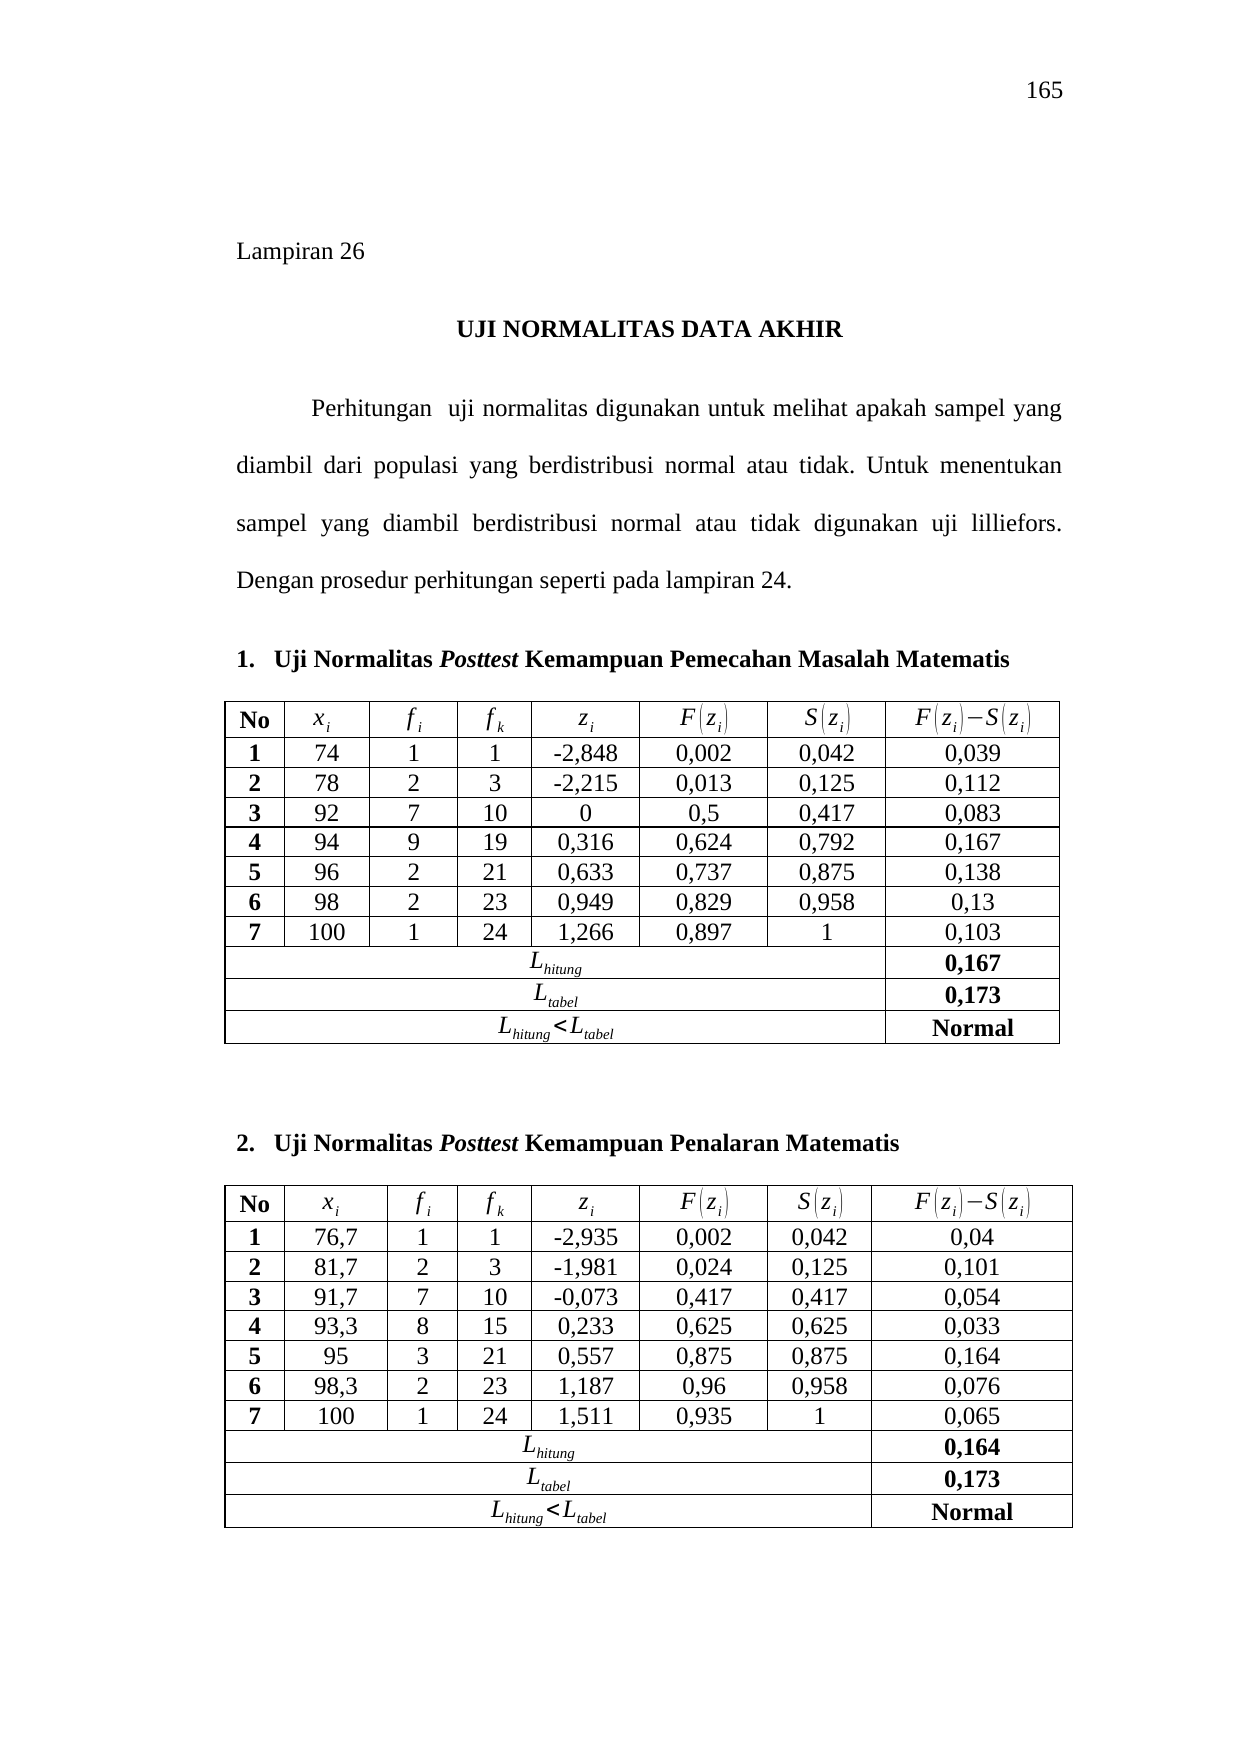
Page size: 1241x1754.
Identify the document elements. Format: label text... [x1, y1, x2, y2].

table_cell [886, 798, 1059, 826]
text Lampiran 26 [236, 236, 1063, 265]
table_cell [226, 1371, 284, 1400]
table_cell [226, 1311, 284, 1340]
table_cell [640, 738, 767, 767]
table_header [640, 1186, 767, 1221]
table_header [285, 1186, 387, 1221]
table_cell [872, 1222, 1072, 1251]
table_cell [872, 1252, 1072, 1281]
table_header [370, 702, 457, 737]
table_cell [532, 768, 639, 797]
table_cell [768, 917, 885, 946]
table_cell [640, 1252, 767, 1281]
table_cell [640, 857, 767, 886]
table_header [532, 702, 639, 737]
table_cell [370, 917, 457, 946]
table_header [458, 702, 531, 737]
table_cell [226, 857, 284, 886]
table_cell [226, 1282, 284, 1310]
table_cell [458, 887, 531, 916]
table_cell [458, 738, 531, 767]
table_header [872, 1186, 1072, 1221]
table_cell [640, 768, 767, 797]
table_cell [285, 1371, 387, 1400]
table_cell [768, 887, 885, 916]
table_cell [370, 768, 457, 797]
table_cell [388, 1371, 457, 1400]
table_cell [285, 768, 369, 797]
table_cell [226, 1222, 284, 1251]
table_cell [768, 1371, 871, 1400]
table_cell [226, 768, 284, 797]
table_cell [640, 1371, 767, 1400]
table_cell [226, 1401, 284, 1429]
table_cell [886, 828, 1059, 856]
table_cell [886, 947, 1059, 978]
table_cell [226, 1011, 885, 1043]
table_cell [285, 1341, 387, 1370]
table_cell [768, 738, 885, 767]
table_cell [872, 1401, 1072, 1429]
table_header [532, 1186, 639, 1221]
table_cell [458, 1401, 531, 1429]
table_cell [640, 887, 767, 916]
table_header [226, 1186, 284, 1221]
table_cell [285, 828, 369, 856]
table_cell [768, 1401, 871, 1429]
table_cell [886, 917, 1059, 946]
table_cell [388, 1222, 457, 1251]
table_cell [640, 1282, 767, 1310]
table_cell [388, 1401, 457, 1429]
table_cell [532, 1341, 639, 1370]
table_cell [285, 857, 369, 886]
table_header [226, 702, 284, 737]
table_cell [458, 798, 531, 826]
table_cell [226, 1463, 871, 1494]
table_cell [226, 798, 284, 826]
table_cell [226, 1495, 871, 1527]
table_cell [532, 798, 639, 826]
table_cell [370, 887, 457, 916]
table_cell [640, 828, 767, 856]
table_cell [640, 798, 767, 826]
text Perhitungan uji normalitas digunakan untuk melihat apakah sampel yang diambil dari populasi yang berdistribusi normal atau tidak. Untuk menentukan sampel yang diambil berdistribusi normal atau tidak digunakan uji lilliefors. Dengan prosedur perhitungan seperti pada lampiran 24. [236, 393, 1063, 594]
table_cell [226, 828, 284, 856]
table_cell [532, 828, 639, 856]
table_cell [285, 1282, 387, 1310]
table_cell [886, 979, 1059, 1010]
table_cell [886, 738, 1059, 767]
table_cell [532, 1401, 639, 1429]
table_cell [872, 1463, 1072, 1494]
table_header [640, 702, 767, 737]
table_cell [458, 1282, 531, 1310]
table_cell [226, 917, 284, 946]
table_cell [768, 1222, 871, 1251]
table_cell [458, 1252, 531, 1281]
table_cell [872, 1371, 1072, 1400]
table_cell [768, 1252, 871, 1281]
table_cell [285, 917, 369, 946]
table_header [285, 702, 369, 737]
text UJI NORMALITAS DATA AKHIR [236, 314, 1063, 343]
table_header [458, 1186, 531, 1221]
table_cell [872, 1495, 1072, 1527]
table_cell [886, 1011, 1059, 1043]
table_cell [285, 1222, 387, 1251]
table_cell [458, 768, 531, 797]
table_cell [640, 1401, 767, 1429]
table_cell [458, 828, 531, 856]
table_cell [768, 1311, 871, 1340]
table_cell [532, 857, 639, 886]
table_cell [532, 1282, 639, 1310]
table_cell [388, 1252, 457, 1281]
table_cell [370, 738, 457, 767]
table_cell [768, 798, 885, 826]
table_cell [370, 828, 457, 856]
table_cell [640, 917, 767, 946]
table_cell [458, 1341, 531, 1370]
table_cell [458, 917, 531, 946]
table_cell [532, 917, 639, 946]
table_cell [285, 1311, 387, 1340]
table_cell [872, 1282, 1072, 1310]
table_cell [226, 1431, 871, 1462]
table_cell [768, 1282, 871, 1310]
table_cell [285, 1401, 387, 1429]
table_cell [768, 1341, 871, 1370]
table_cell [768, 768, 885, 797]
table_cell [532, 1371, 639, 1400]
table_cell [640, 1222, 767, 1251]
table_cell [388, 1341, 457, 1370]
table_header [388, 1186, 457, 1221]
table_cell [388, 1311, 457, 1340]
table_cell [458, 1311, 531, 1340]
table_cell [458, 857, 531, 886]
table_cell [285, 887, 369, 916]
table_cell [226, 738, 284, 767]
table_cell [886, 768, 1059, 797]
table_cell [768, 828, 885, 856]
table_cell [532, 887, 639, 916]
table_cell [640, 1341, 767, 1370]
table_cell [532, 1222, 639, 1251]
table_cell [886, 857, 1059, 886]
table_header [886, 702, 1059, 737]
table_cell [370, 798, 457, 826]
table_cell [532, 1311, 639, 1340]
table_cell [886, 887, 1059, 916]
list Uji Normalitas Posttest Kemampuan Penalaran Matematis [236, 1128, 1063, 1157]
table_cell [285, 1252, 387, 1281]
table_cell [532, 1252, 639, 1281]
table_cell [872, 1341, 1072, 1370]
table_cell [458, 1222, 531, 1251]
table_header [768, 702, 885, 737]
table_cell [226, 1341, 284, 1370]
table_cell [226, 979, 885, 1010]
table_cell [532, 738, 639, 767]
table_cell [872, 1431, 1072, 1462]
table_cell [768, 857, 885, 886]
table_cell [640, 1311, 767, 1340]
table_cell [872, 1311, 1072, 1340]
list Uji Normalitas Posttest Kemampuan Pemecahan Masalah Matematis [236, 644, 1063, 672]
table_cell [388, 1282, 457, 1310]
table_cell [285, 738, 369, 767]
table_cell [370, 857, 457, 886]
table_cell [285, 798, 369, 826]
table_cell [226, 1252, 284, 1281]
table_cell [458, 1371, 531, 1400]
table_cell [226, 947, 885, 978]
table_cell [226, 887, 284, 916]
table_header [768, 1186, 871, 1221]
